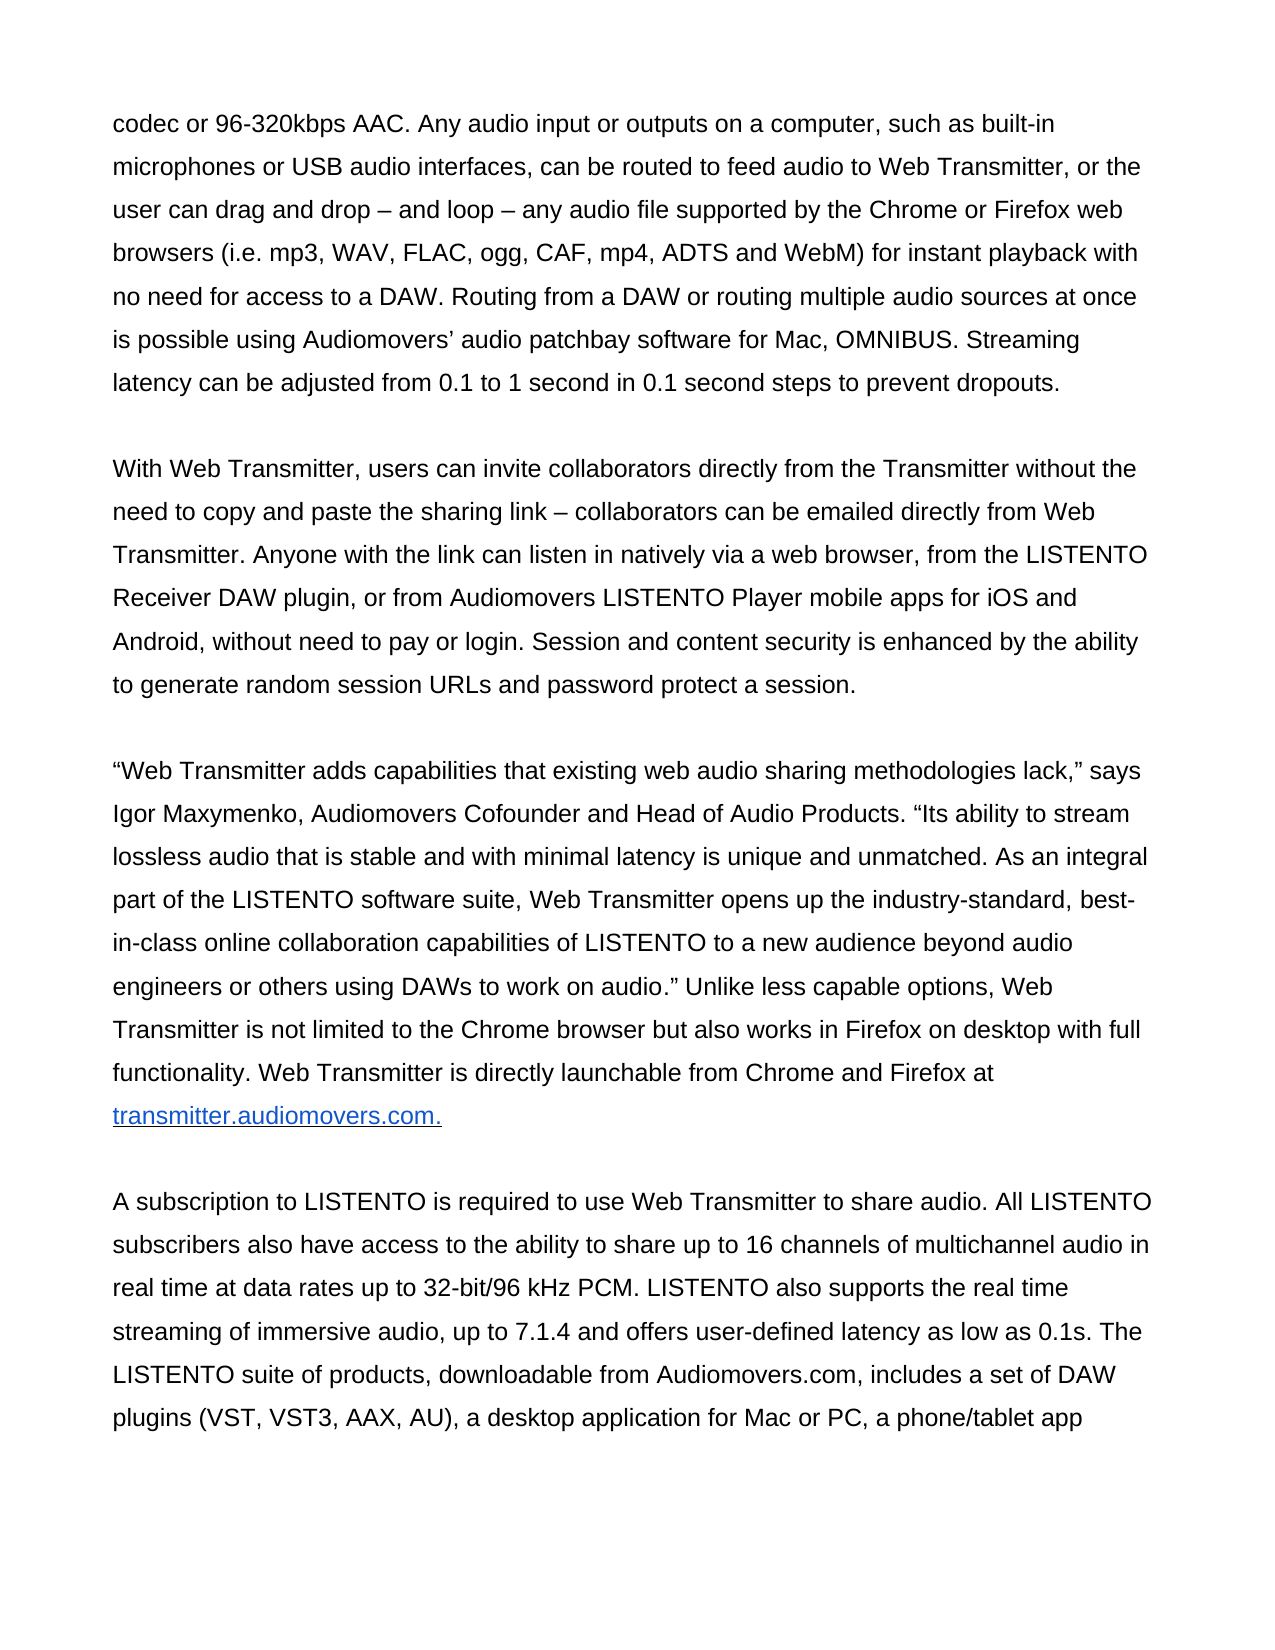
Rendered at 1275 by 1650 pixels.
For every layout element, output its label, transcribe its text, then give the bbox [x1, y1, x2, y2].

text With Web Transmitter, users can invite collaborators directly from the Transmitter without the need to copy and paste the sharing link – collaborators can be emailed directly from Web Transmitter. Anyone with the link can listen in natively via a web browser, from the LISTENTO Receiver DAW plugin, or from Audiomovers LISTENTO Player mobile apps for iOS and Android, without need to pay or login. Session and content security is enhanced by the ability to generate random session URLs and password protect a session. [112, 454, 1162, 698]
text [112, 1187, 1162, 1432]
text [112, 109, 1162, 397]
text “Web Transmitter adds capabilities that existing web audio sharing methodologies lack,” says Igor Maxymenko, Audiomovers Cofounder and Head of Audio Products. “Its ability to stream lossless audio that is stable and with minimal latency is unique and unmatched. As an integral part of the LISTENTO software suite, Web Transmitter opens up the industry-standard, best-in-class online collaboration capabilities of LISTENTO to a new audience beyond audio engineers or others using DAWs to work on audio.” Unlike less capable options, Web Transmitter is not limited to the Chrome browser but also works in Firefox on desktop with full functionality. Web Transmitter is directly launchable from Chrome and Firefox at transmitter.audiomovers.com. [112, 756, 1162, 1130]
